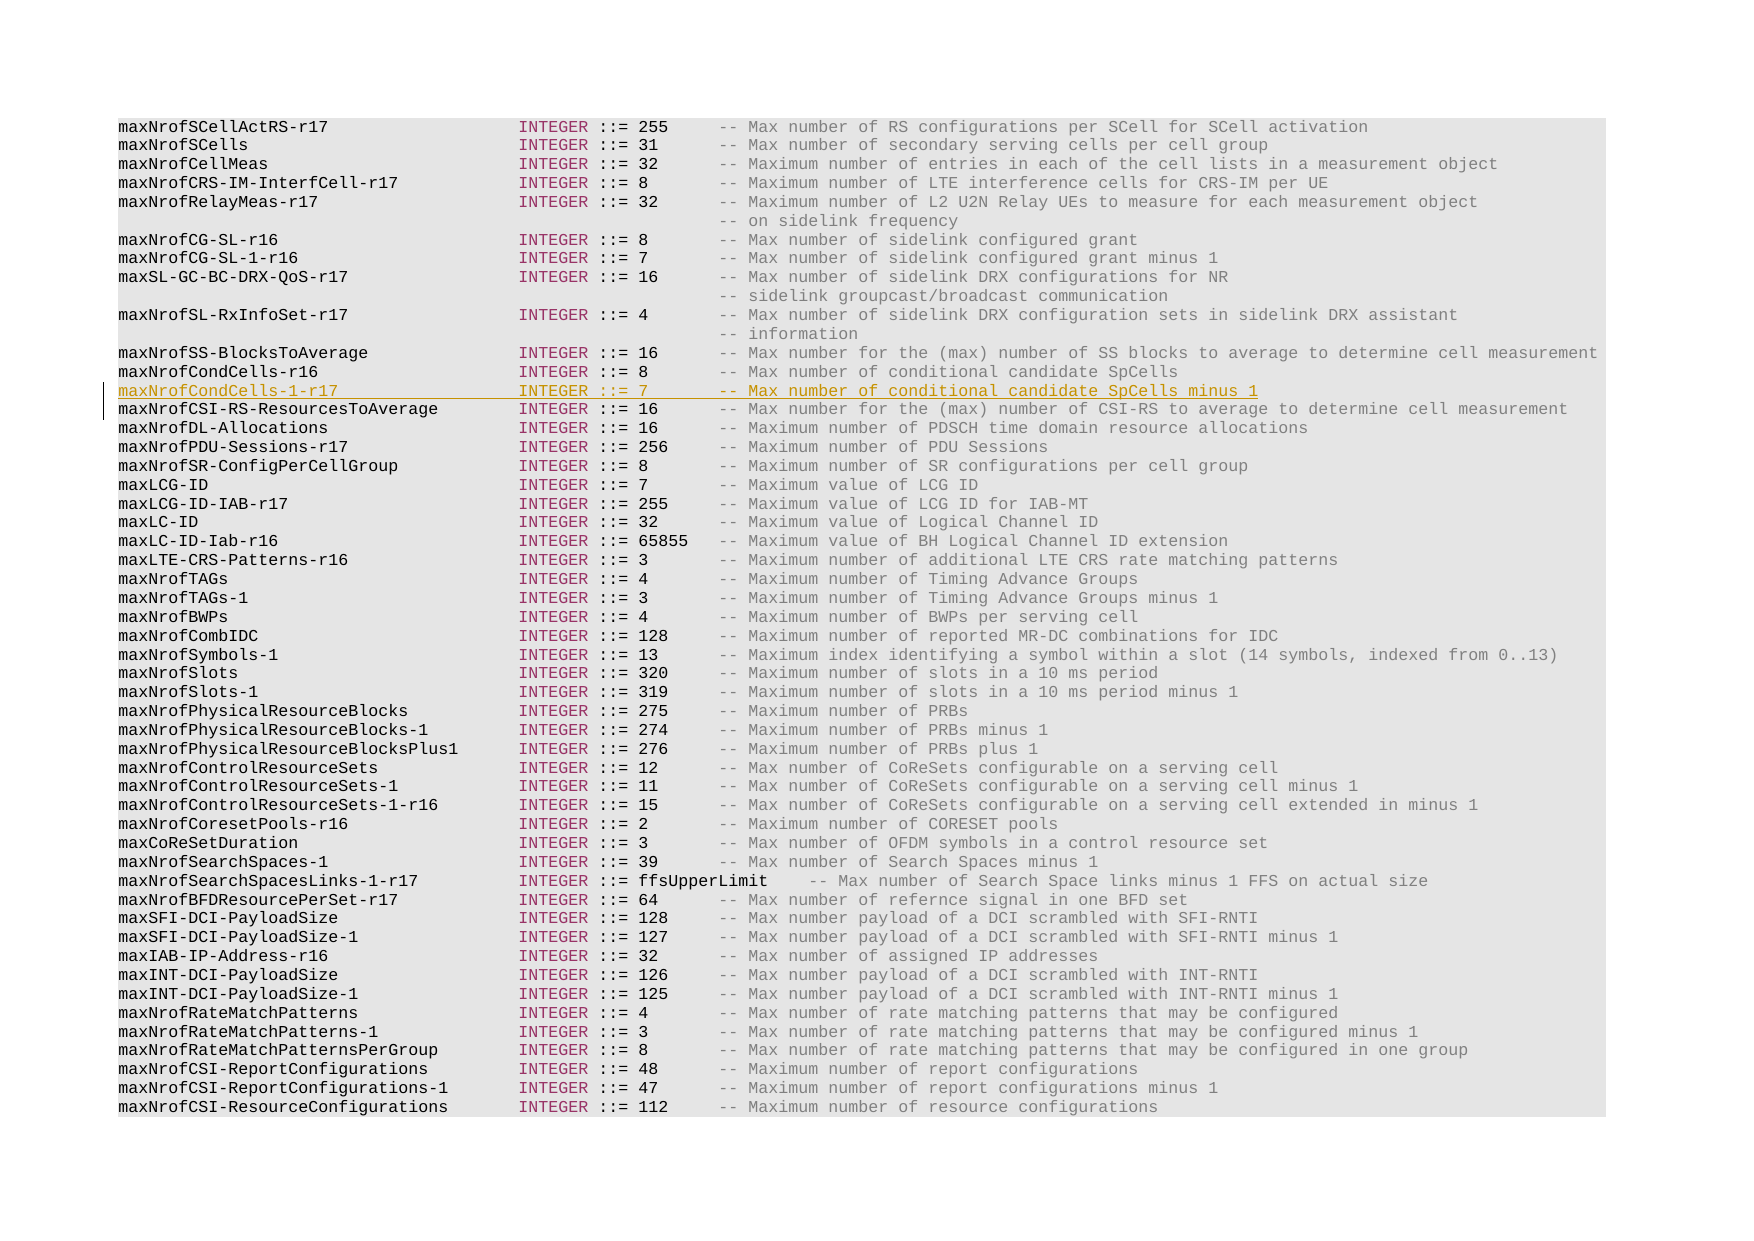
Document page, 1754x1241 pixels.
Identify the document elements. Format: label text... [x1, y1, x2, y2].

text -- information [118, 326, 1606, 344]
text maxLTE-CRS-Patterns-r16 INTEGER ::= 3 -- Maximum number of additional LTE CRS rate matching patterns [118, 552, 1606, 571]
text maxLCG-ID INTEGER ::= 7 -- Maximum value of LCG ID [118, 476, 1606, 495]
text maxNrofSS-BlocksToAverage INTEGER ::= 16 -- Max number for the (max) number of SS blocks to average to determine cell measurement [118, 344, 1606, 363]
text maxNrofCG-SL-r16 INTEGER ::= 8 -- Max number of sidelink configured grant [118, 231, 1606, 250]
text maxNrofRateMatchPatterns-1 INTEGER ::= 3 -- Max number of rate matching patterns that may be configured minus 1 [118, 1023, 1606, 1042]
text maxNrofPDU-Sessions-r17 INTEGER ::= 256 -- Maximum number of PDU Sessions [118, 439, 1606, 457]
text maxLC-ID-Iab-r16 INTEGER ::= 65855 -- Maximum value of BH Logical Channel ID extension [118, 533, 1606, 552]
text maxNrofSearchSpacesLinks-1-r17 INTEGER ::= ffsUpperLimit -- Max number of Search Space links minus 1 FFS on actual size [118, 872, 1606, 891]
text maxNrofPhysicalResourceBlocks-1 INTEGER ::= 274 -- Maximum number of PRBs minus 1 [118, 721, 1606, 740]
text maxLCG-ID-IAB-r17 INTEGER ::= 255 -- Maximum value of LCG ID for IAB-MT [118, 495, 1606, 514]
text maxNrofSlots INTEGER ::= 320 -- Maximum number of slots in a 10 ms period [118, 665, 1606, 684]
text maxNrofControlResourceSets INTEGER ::= 12 -- Max number of CoReSets configurable on a serving cell [118, 759, 1606, 778]
text maxNrofCSI-ReportConfigurations INTEGER ::= 48 -- Maximum number of report configurations [118, 1061, 1606, 1080]
text maxNrofCRS-IM-InterfCell-r17 INTEGER ::= 8 -- Maximum number of LTE interference cells for CRS-IM per UE [118, 175, 1606, 193]
text maxNrofControlResourceSets-1-r16 INTEGER ::= 15 -- Max number of CoReSets configurable on a serving cell extended in minus 1 [118, 797, 1606, 816]
text maxNrofRateMatchPatterns INTEGER ::= 4 -- Max number of rate matching patterns that may be configured [118, 1004, 1606, 1023]
text maxNrofCellMeas INTEGER ::= 32 -- Maximum number of entries in each of the cell lists in a measurement object [118, 156, 1606, 175]
text maxNrofSR-ConfigPerCellGroup INTEGER ::= 8 -- Maximum number of SR configurations per cell group [118, 457, 1606, 476]
text maxNrofTAGs INTEGER ::= 4 -- Maximum number of Timing Advance Groups [118, 571, 1606, 589]
text maxNrofSlots-1 INTEGER ::= 319 -- Maximum number of slots in a 10 ms period minus 1 [118, 684, 1606, 703]
text maxNrofSymbols-1 INTEGER ::= 13 -- Maximum index identifying a symbol within a slot (14 symbols, indexed from 0..13) [118, 646, 1606, 665]
text maxLC-ID INTEGER ::= 32 -- Maximum value of Logical Channel ID [118, 514, 1606, 533]
text maxNrofSearchSpaces-1 INTEGER ::= 39 -- Max number of Search Spaces minus 1 [118, 853, 1606, 872]
text -- on sidelink frequency [118, 212, 1606, 231]
text maxCoReSetDuration INTEGER ::= 3 -- Max number of OFDM symbols in a control resource set [118, 834, 1606, 853]
text maxNrofSCells INTEGER ::= 31 -- Max number of secondary serving cells per cell group [118, 137, 1606, 156]
text maxNrofSL-RxInfoSet-r17 INTEGER ::= 4 -- Max number of sidelink DRX configuration sets in sidelink DRX assistant [118, 307, 1606, 326]
text maxNrofRelayMeas-r17 INTEGER ::= 32 -- Maximum number of L2 U2N Relay UEs to measure for each measurement object [118, 193, 1606, 212]
text maxNrofCSI-RS-ResourcesToAverage INTEGER ::= 16 -- Max number for the (max) number of CSI-RS to average to determine cell measurement [118, 401, 1606, 420]
text maxSFI-DCI-PayloadSize-1 INTEGER ::= 127 -- Max number payload of a DCI scrambled with SFI-RNTI minus 1 [118, 929, 1606, 948]
text maxSL-GC-BC-DRX-QoS-r17 INTEGER ::= 16 -- Max number of sidelink DRX configurations for NR [118, 269, 1606, 288]
text maxNrofPhysicalResourceBlocks INTEGER ::= 275 -- Maximum number of PRBs [118, 703, 1606, 721]
text maxINT-DCI-PayloadSize-1 INTEGER ::= 125 -- Max number payload of a DCI scrambled with INT-RNTI minus 1 [118, 985, 1606, 1004]
text maxIAB-IP-Address-r16 INTEGER ::= 32 -- Max number of assigned IP addresses [118, 948, 1606, 967]
text maxNrofCoresetPools-r16 INTEGER ::= 2 -- Maximum number of CORESET pools [118, 816, 1606, 834]
text maxNrofRateMatchPatternsPerGroup INTEGER ::= 8 -- Max number of rate matching patterns that may be configured in one group [118, 1042, 1606, 1061]
text maxNrofCG-SL-1-r16 INTEGER ::= 7 -- Max number of sidelink configured grant minus 1 [118, 250, 1606, 269]
text maxNrofCondCells-r16 INTEGER ::= 8 -- Max number of conditional candidate SpCells [118, 363, 1606, 382]
text maxSFI-DCI-PayloadSize INTEGER ::= 128 -- Max number payload of a DCI scrambled with SFI-RNTI [118, 910, 1606, 929]
text maxNrofBFDResourcePerSet-r17 INTEGER ::= 64 -- Max number of refernce signal in one BFD set [118, 891, 1606, 910]
text maxNrofCSI-ResourceConfigurations INTEGER ::= 112 -- Maximum number of resource configurations [118, 1098, 1606, 1117]
text maxNrofDL-Allocations INTEGER ::= 16 -- Maximum number of PDSCH time domain resource allocations [118, 420, 1606, 439]
text maxNrofBWPs INTEGER ::= 4 -- Maximum number of BWPs per serving cell [118, 608, 1606, 627]
text maxINT-DCI-PayloadSize INTEGER ::= 126 -- Max number payload of a DCI scrambled with INT-RNTI [118, 967, 1606, 985]
text maxNrofControlResourceSets-1 INTEGER ::= 11 -- Max number of CoReSets configurable on a serving cell minus 1 [118, 778, 1606, 797]
text maxNrofPhysicalResourceBlocksPlus1 INTEGER ::= 276 -- Maximum number of PRBs plus 1 [118, 740, 1606, 759]
text maxNrofCSI-ReportConfigurations-1 INTEGER ::= 47 -- Maximum number of report configurations minus 1 [118, 1080, 1606, 1098]
text maxNrofTAGs-1 INTEGER ::= 3 -- Maximum number of Timing Advance Groups minus 1 [118, 589, 1606, 608]
text -- sidelink groupcast/broadcast communication [118, 288, 1606, 307]
text maxNrofCombIDC INTEGER ::= 128 -- Maximum number of reported MR-DC combinations for IDC [118, 627, 1606, 646]
text maxNrofSCellActRS-r17 INTEGER ::= 255 -- Max number of RS configurations per SCell for SCell activation [118, 118, 1606, 137]
